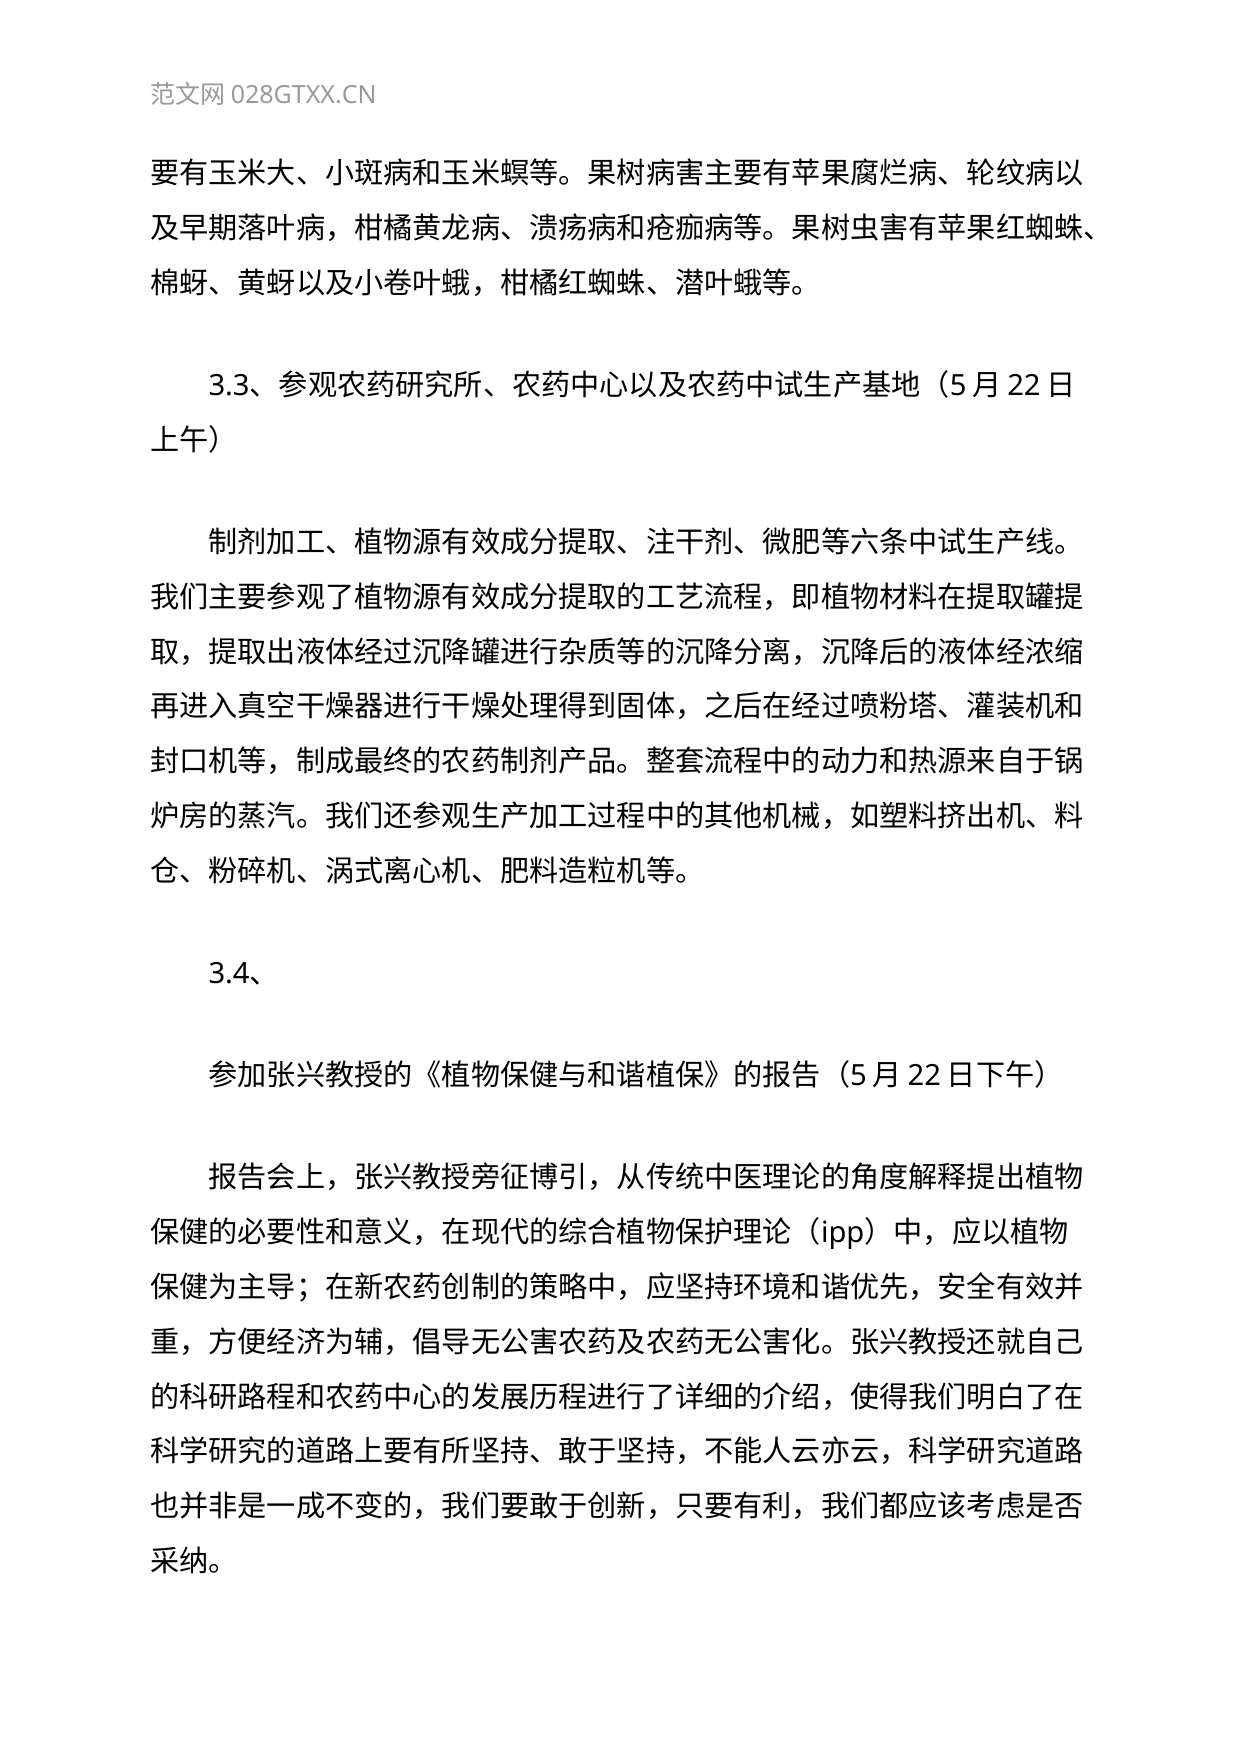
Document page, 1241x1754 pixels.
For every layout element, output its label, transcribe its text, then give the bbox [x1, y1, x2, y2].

text 3.3、参观农药研究所、农药中心以及农药中试生产基地（5月22日上午） [150, 362, 1090, 459]
text 参加张兴教授的《植物保健与和谐植保》的报告（5月22日下午） [150, 1051, 1090, 1094]
text 制剂加工、植物源有效成分提取、注干剂、微肥等六条中试生产线。我们主要参观了植物源有效成分提取的工艺流程，即植物材料在提取罐提取，提取出液体经过沉降罐进行杂质等的沉降分离，沉降后的液体经浓缩再进入真空干燥器进行干燥处理得到固体，之后在经过喷粉塔、灌装机和封口机等，制成最终的农药制剂产品。整套流程中的动力和热源来自于锅炉房的蒸汽。我们还参观生产加工过程中的其他机械，如塑料挤出机、料仓、粉碎机、涡式离心机、肥料造粒机等。 [150, 518, 1090, 890]
text 报告会上，张兴教授旁征博引，从传统中医理论的角度解释提出植物保健的必要性和意义，在现代的综合植物保护理论（ipp）中，应以植物保健为主导；在新农药创制的策略中，应坚持环境和谐优先，安全有效并重，方便经济为辅，倡导无公害农药及农药无公害化。张兴教授还就自己的科研路程和农药中心的发展历程进行了详细的介绍，使得我们明白了在科学研究的道路上要有所坚持、敢于坚持，不能人云亦云，科学研究道路也并非是一成不变的，我们要敢于创新，只要有利，我们都应该考虑是否采纳。 [150, 1153, 1090, 1580]
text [150, 150, 1090, 302]
text 3.4、 [150, 949, 1090, 992]
